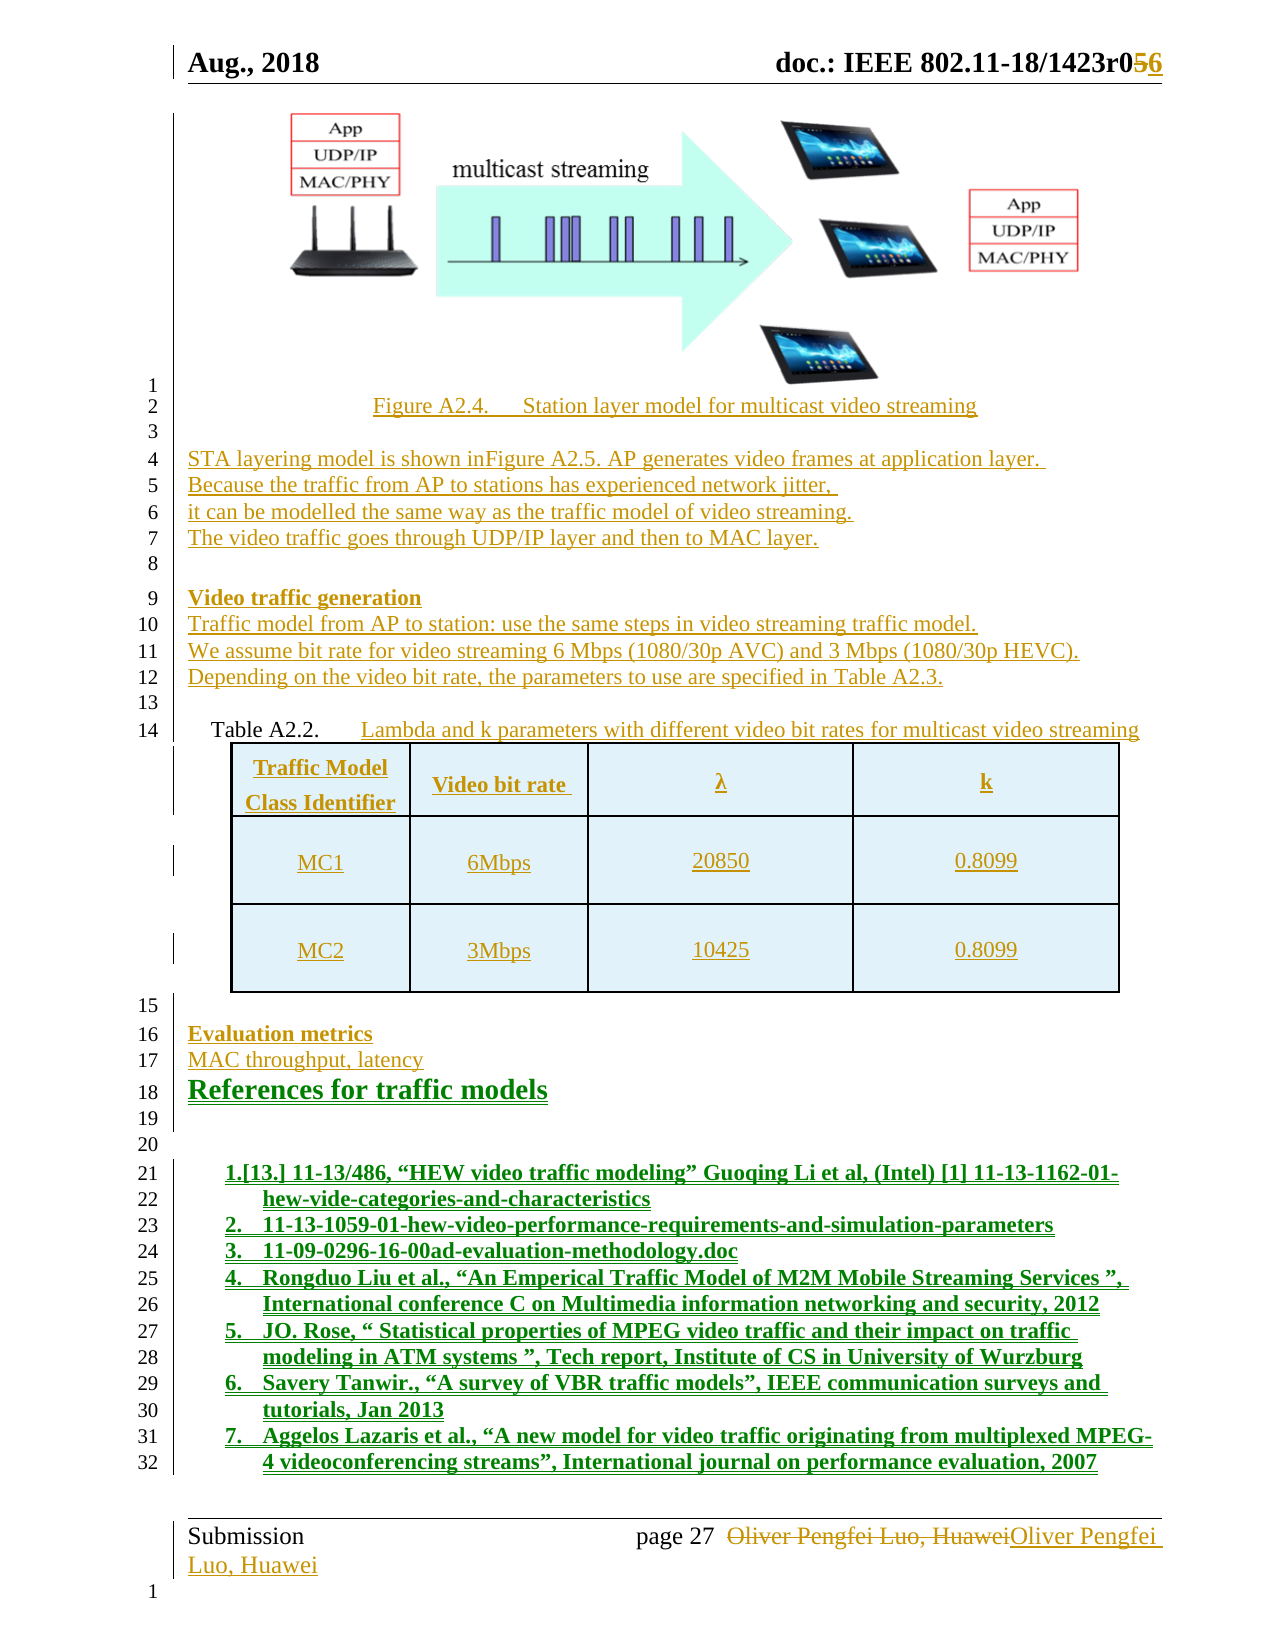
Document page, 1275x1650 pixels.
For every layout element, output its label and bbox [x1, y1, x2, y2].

picture [268, 112, 1082, 393]
